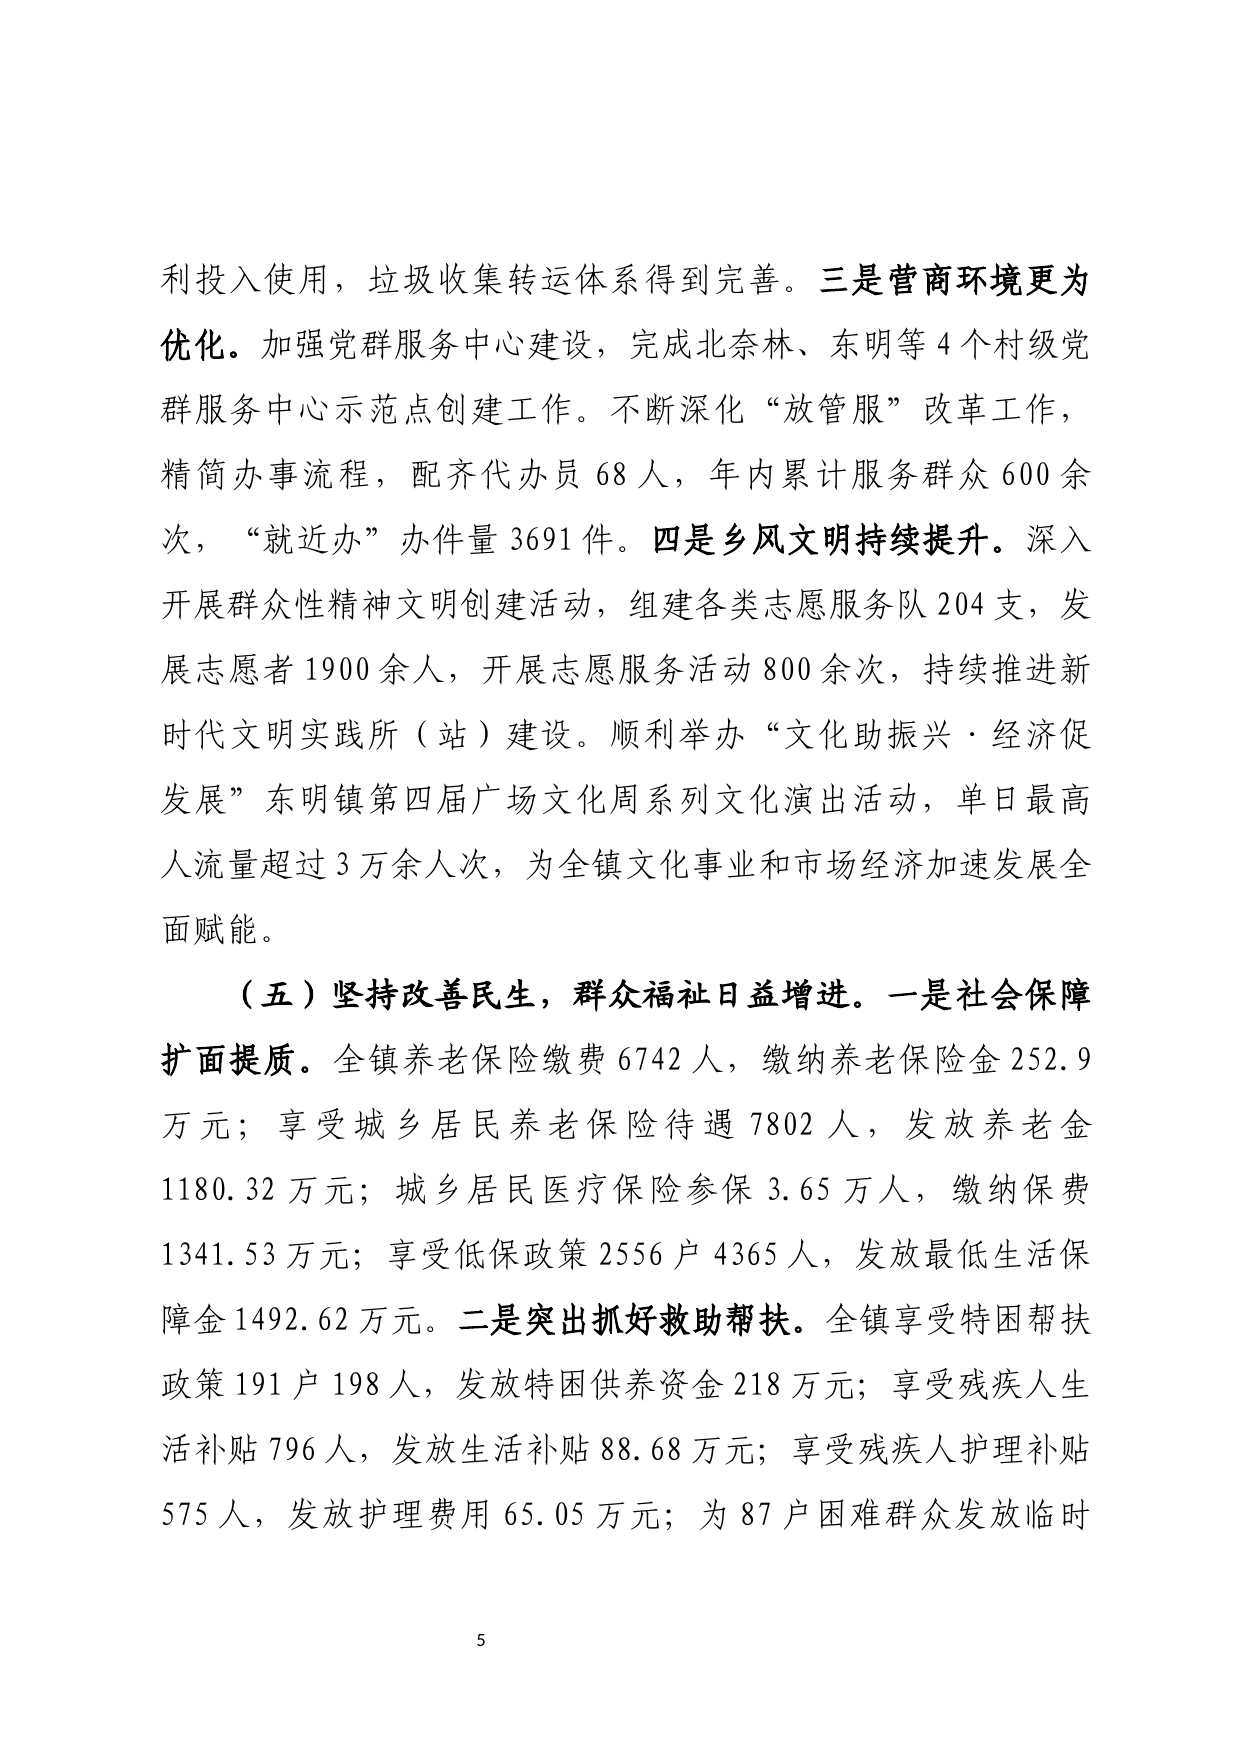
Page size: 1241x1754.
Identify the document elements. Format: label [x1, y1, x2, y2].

text [159, 245, 1093, 960]
text [159, 960, 1093, 1545]
